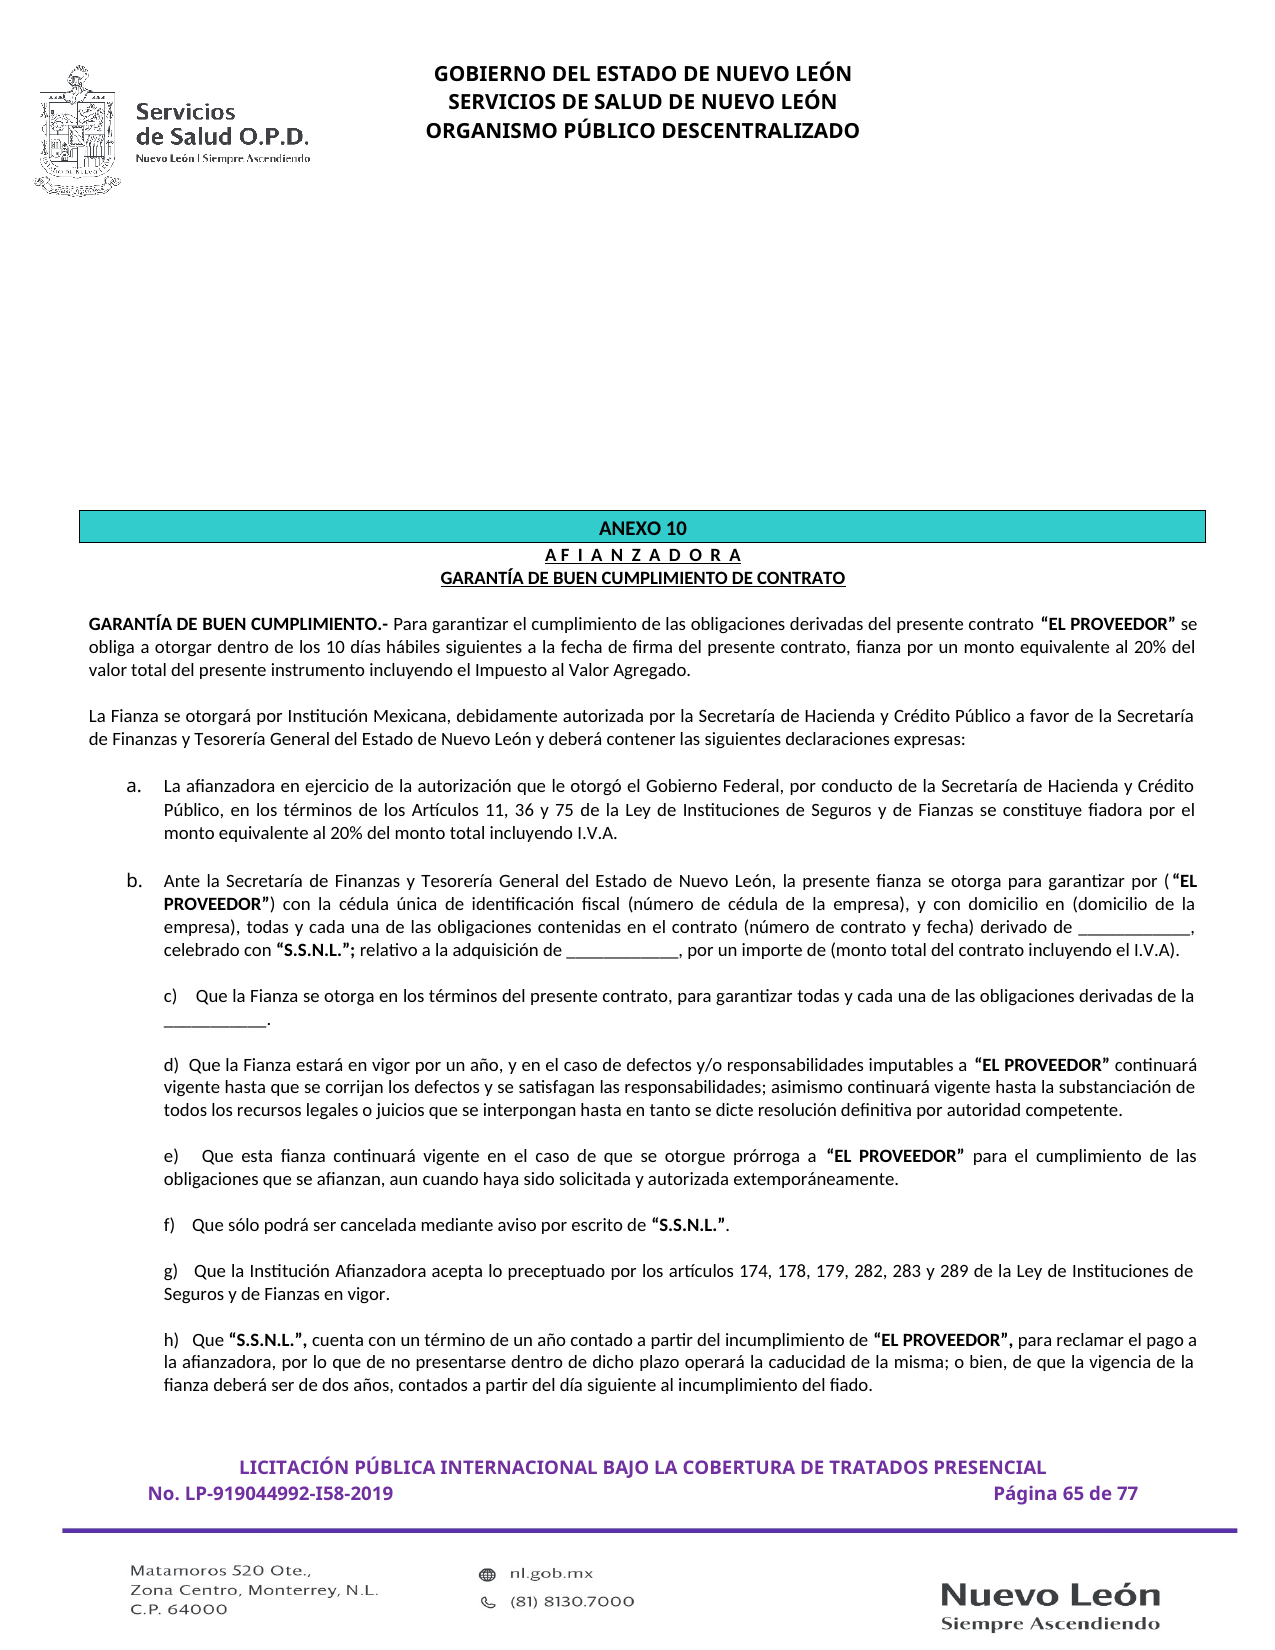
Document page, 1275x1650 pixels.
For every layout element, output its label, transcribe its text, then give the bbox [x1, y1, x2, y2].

text GARANTÍA DE BUEN CUMPLIMIENTO.- Para garantizar el cumplimiento de las obligaciones derivadas del presente contrato “EL PROVEEDOR” se obliga a otorgar dentro de los 10 días hábiles siguientes a la fecha de firma del presente contrato, fianza por un monto equivalente al 20% del valor total del presente instrumento incluyendo el Impuesto al Valor Agregado. [89, 612, 1198, 681]
list Ante la Secretaría de Finanzas y Tesorería General del Estado de Nuevo León, la presente fianza se otorga para garantizar por (“EL PROVEEDOR”) con la cédula única de identificación fiscal (número de cédula de la empresa), y con domicilio en (domicilio de la empresa), todas y cada una de las obligaciones contenidas en el contrato (número de contrato y fecha) derivado de ____________, celebrado con “S.S.N.L.”; relativo a la adquisición de ____________, por un importe de (monto total del contrato incluyendo el I.V.A). [126, 867, 1197, 961]
text e) Que esta fianza continuará vigente en el caso de que se otorgue prórroga a “EL PROVEEDOR” para el cumplimiento de las obligaciones que se afianzan, aun cuando haya sido solicitada y autorizada extemporáneamente. [164, 1144, 1197, 1190]
text GARANTÍA DE BUEN CUMPLIMIENTO DE CONTRATO [89, 566, 1197, 589]
text f) Que sólo podrá ser cancelada mediante aviso por escrito de “S.S.N.L.”. [164, 1213, 1197, 1236]
text h) Que “S.S.N.L.”, cuenta con un término de un año contado a partir del incumplimiento de “EL PROVEEDOR”, para reclamar el pago a la afianzadora, por lo que de no presentarse dentro de dicho plazo operará la caducidad de la misma; o bien, de que la vigencia de la fianza deberá ser de dos años, contados a partir del día siguiente al incumplimiento del fiado. [164, 1328, 1197, 1397]
text g) Que la Institución Afianzadora acepta lo preceptuado por los artículos 174, 178, 179, 282, 283 y 289 de la Ley de Instituciones de Seguros y de Fianzas en vigor. [164, 1259, 1197, 1305]
text La Fianza se otorgará por Institución Mexicana, debidamente autorizada por la Secretaría de Hacienda y Crédito Público a favor de la Secretaría de Finanzas y Tesorería General del Estado de Nuevo León y deberá contener las siguientes declaraciones expresas: [89, 704, 1197, 750]
picture [57, 1523, 1238, 1640]
text A F I A N Z A D O R A [89, 543, 1197, 566]
text d) Que la Fianza estará en vigor por un año, y en el caso de defectos y/o responsabilidades imputables a “EL PROVEEDOR” continuará vigente hasta que se corrijan los defectos y se satisfagan las responsabilidades; asimismo continuará vigente hasta la substanciación de todos los recursos legales o juicios que se interpongan hasta en tanto se dicte resolución definitiva por autoridad competente. [164, 1053, 1197, 1122]
list La afianzadora en ejercicio de la autorización que le otorgó el Gobierno Federal, por conducto de la Secretaría de Hacienda y Crédito Público, en los términos de los Artículos 11, 36 y 75 de la Ley de Instituciones de Seguros y de Fianzas se constituye fiadora por el monto equivalente al 20% del monto total incluyendo I.V.A. [126, 773, 1197, 844]
text ANEXO 10 [80, 511, 1205, 542]
text c) Que la Fianza se otorga en los términos del presente contrato, para garantizar todas y cada una de las obligaciones derivadas de la ___________. [164, 984, 1197, 1030]
picture [0, 8, 345, 253]
